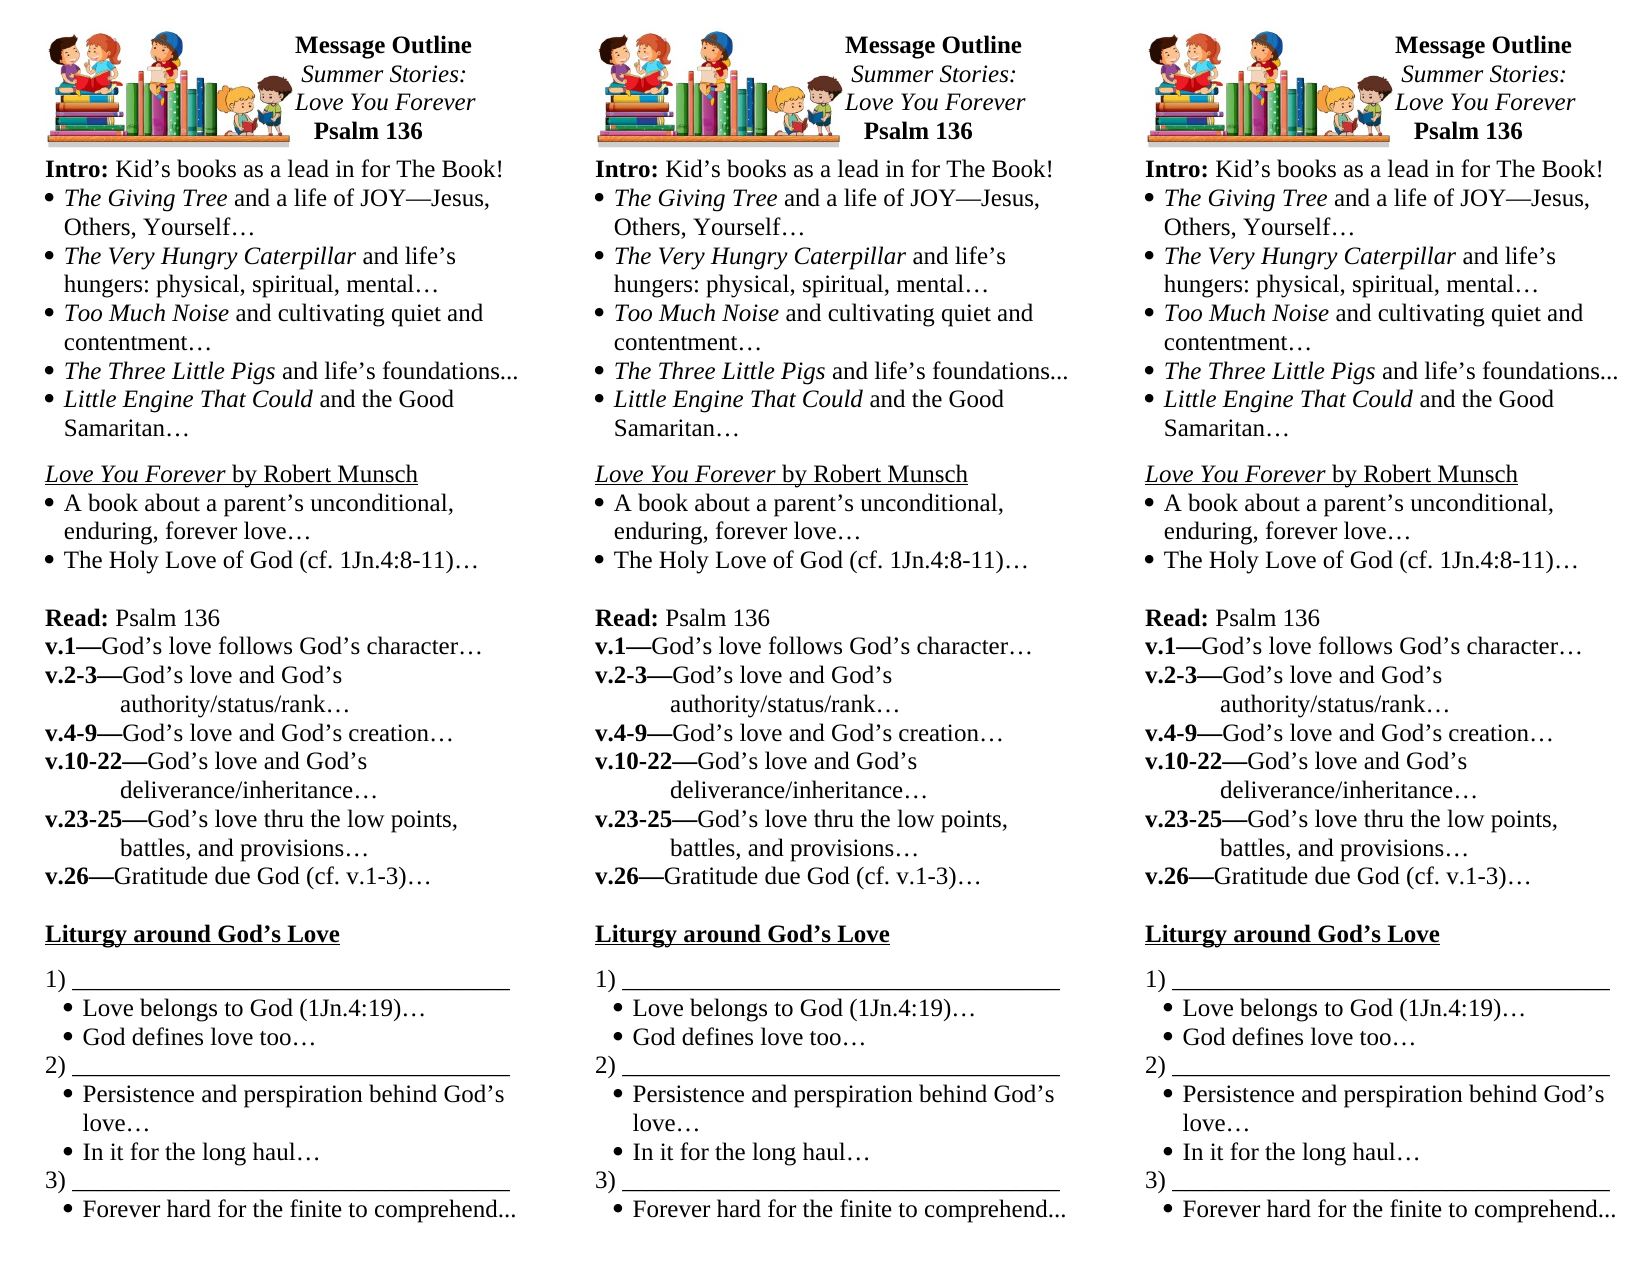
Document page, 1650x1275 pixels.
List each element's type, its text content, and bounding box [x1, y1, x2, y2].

text v.10-22—God’s love and God’s deliverance/inheritance… [1145, 746, 1620, 804]
text 3) ___________________________________ [595, 1166, 1070, 1194]
list A book about a parent’s unconditional, enduring, forever love… [1145, 488, 1620, 545]
text v.26—Gratitude due God (cf. v.1-3)… [45, 861, 520, 890]
list The Giving Tree and a life of JOY—Jesus, Others, Yourself… [595, 183, 1070, 241]
text Love You Forever by Robert Munsch [1145, 459, 1620, 488]
list The Holy Love of God (cf. 1Jn.4:8-11)… [1145, 545, 1620, 574]
text v.23-25—God’s love thru the low points, battles, and provisions… [1145, 804, 1620, 861]
text 2) ___________________________________ [595, 1051, 1070, 1079]
text 3) ___________________________________ [45, 1166, 520, 1194]
list The Holy Love of God (cf. 1Jn.4:8-11)… [45, 545, 520, 574]
list Too Much Noise and cultivating quiet and contentment… [1145, 298, 1620, 356]
list A book about a parent’s unconditional, enduring, forever love… [595, 488, 1070, 545]
list Too Much Noise and cultivating quiet and contentment… [45, 298, 520, 356]
list The Three Little Pigs and life’s foundations... [1145, 356, 1620, 384]
text v.4-9—God’s love and God’s creation… [45, 718, 520, 746]
text Liturgy around God’s Love [45, 919, 520, 948]
text Read: Psalm 136 [595, 603, 1070, 631]
text v.4-9—God’s love and God’s creation… [595, 718, 1070, 746]
list Forever hard for the finite to comprehend... [1164, 1194, 1620, 1223]
text Message Outline [45, 30, 520, 59]
text v.10-22—God’s love and God’s deliverance/inheritance… [595, 746, 1070, 804]
list The Very Hungry Caterpillar and life’s hungers: physical, spiritual, mental… [1145, 241, 1620, 298]
list Little Engine That Could and the Good Samaritan… [595, 384, 1070, 442]
text Love You Forever [1145, 87, 1620, 116]
text Summer Stories: [45, 59, 520, 87]
picture [45, 145, 294, 150]
picture [595, 145, 844, 150]
text v.10-22—God’s love and God’s deliverance/inheritance… [45, 746, 520, 804]
list The Three Little Pigs and life’s foundations... [45, 356, 520, 384]
list Love belongs to God (1Jn.4:19)… [614, 993, 1070, 1022]
list Persistence and perspiration behind God’s love… [614, 1079, 1070, 1137]
text Message Outline [1145, 30, 1620, 59]
text Intro: Kid’s books as a lead in for The Book! [595, 154, 1070, 183]
text v.1—God’s love follows God’s character… [595, 631, 1070, 660]
text v.26—Gratitude due God (cf. v.1-3)… [595, 861, 1070, 890]
text v.2-3—God’s love and God’s authority/status/rank… [45, 660, 520, 718]
text v.26—Gratitude due God (cf. v.1-3)… [1145, 861, 1620, 890]
list Love belongs to God (1Jn.4:19)… [64, 993, 520, 1022]
text Read: Psalm 136 [45, 603, 520, 631]
text Love You Forever [45, 87, 520, 116]
text Love You Forever by Robert Munsch [595, 459, 1070, 488]
list Little Engine That Could and the Good Samaritan… [45, 384, 520, 442]
list Persistence and perspiration behind God’s love… [1164, 1079, 1620, 1137]
text 2) ___________________________________ [45, 1051, 520, 1079]
text 1) ___________________________________ [45, 964, 520, 993]
text 3) ___________________________________ [1145, 1166, 1620, 1194]
text Love You Forever [595, 87, 1070, 116]
text 1) ___________________________________ [1145, 964, 1620, 993]
list The Holy Love of God (cf. 1Jn.4:8-11)… [595, 545, 1070, 574]
list Little Engine That Could and the Good Samaritan… [1145, 384, 1620, 442]
text v.23-25—God’s love thru the low points, battles, and provisions… [45, 804, 520, 861]
text Love You Forever by Robert Munsch [45, 459, 520, 488]
list Forever hard for the finite to comprehend... [614, 1194, 1070, 1223]
text 1) ___________________________________ [595, 964, 1070, 993]
text Message Outline [595, 30, 1070, 59]
list The Giving Tree and a life of JOY—Jesus, Others, Yourself… [45, 183, 520, 241]
list God defines love too… [614, 1022, 1070, 1051]
picture [1145, 145, 1394, 150]
list The Giving Tree and a life of JOY—Jesus, Others, Yourself… [1145, 183, 1620, 241]
text Read: Psalm 136 [1145, 603, 1620, 631]
list Too Much Noise and cultivating quiet and contentment… [595, 298, 1070, 356]
list Forever hard for the finite to comprehend... [64, 1194, 520, 1223]
list Love belongs to God (1Jn.4:19)… [1164, 993, 1620, 1022]
text Liturgy around God’s Love [1145, 919, 1620, 948]
list God defines love too… [1164, 1022, 1620, 1051]
list A book about a parent’s unconditional, enduring, forever love… [45, 488, 520, 545]
text v.2-3—God’s love and God’s authority/status/rank… [1145, 660, 1620, 718]
text Psalm 136 [595, 116, 1070, 145]
text Psalm 136 [1145, 116, 1620, 145]
list The Three Little Pigs and life’s foundations... [595, 356, 1070, 384]
text v.23-25—God’s love thru the low points, battles, and provisions… [595, 804, 1070, 861]
text Liturgy around God’s Love [595, 919, 1070, 948]
text Intro: Kid’s books as a lead in for The Book! [1145, 154, 1620, 183]
list The Very Hungry Caterpillar and life’s hungers: physical, spiritual, mental… [595, 241, 1070, 298]
list In it for the long haul… [64, 1137, 520, 1166]
text v.2-3—God’s love and God’s authority/status/rank… [595, 660, 1070, 718]
text v.1—God’s love follows God’s character… [1145, 631, 1620, 660]
list Persistence and perspiration behind God’s love… [64, 1079, 520, 1137]
text Intro: Kid’s books as a lead in for The Book! [45, 154, 520, 183]
text Summer Stories: [1145, 59, 1620, 87]
text 2) ___________________________________ [1145, 1051, 1620, 1079]
list God defines love too… [64, 1022, 520, 1051]
text v.1—God’s love follows God’s character… [45, 631, 520, 660]
text Psalm 136 [45, 116, 520, 145]
list The Very Hungry Caterpillar and life’s hungers: physical, spiritual, mental… [45, 241, 520, 298]
list In it for the long haul… [614, 1137, 1070, 1166]
list In it for the long haul… [1164, 1137, 1620, 1166]
text Summer Stories: [595, 59, 1070, 87]
text v.4-9—God’s love and God’s creation… [1145, 718, 1620, 746]
